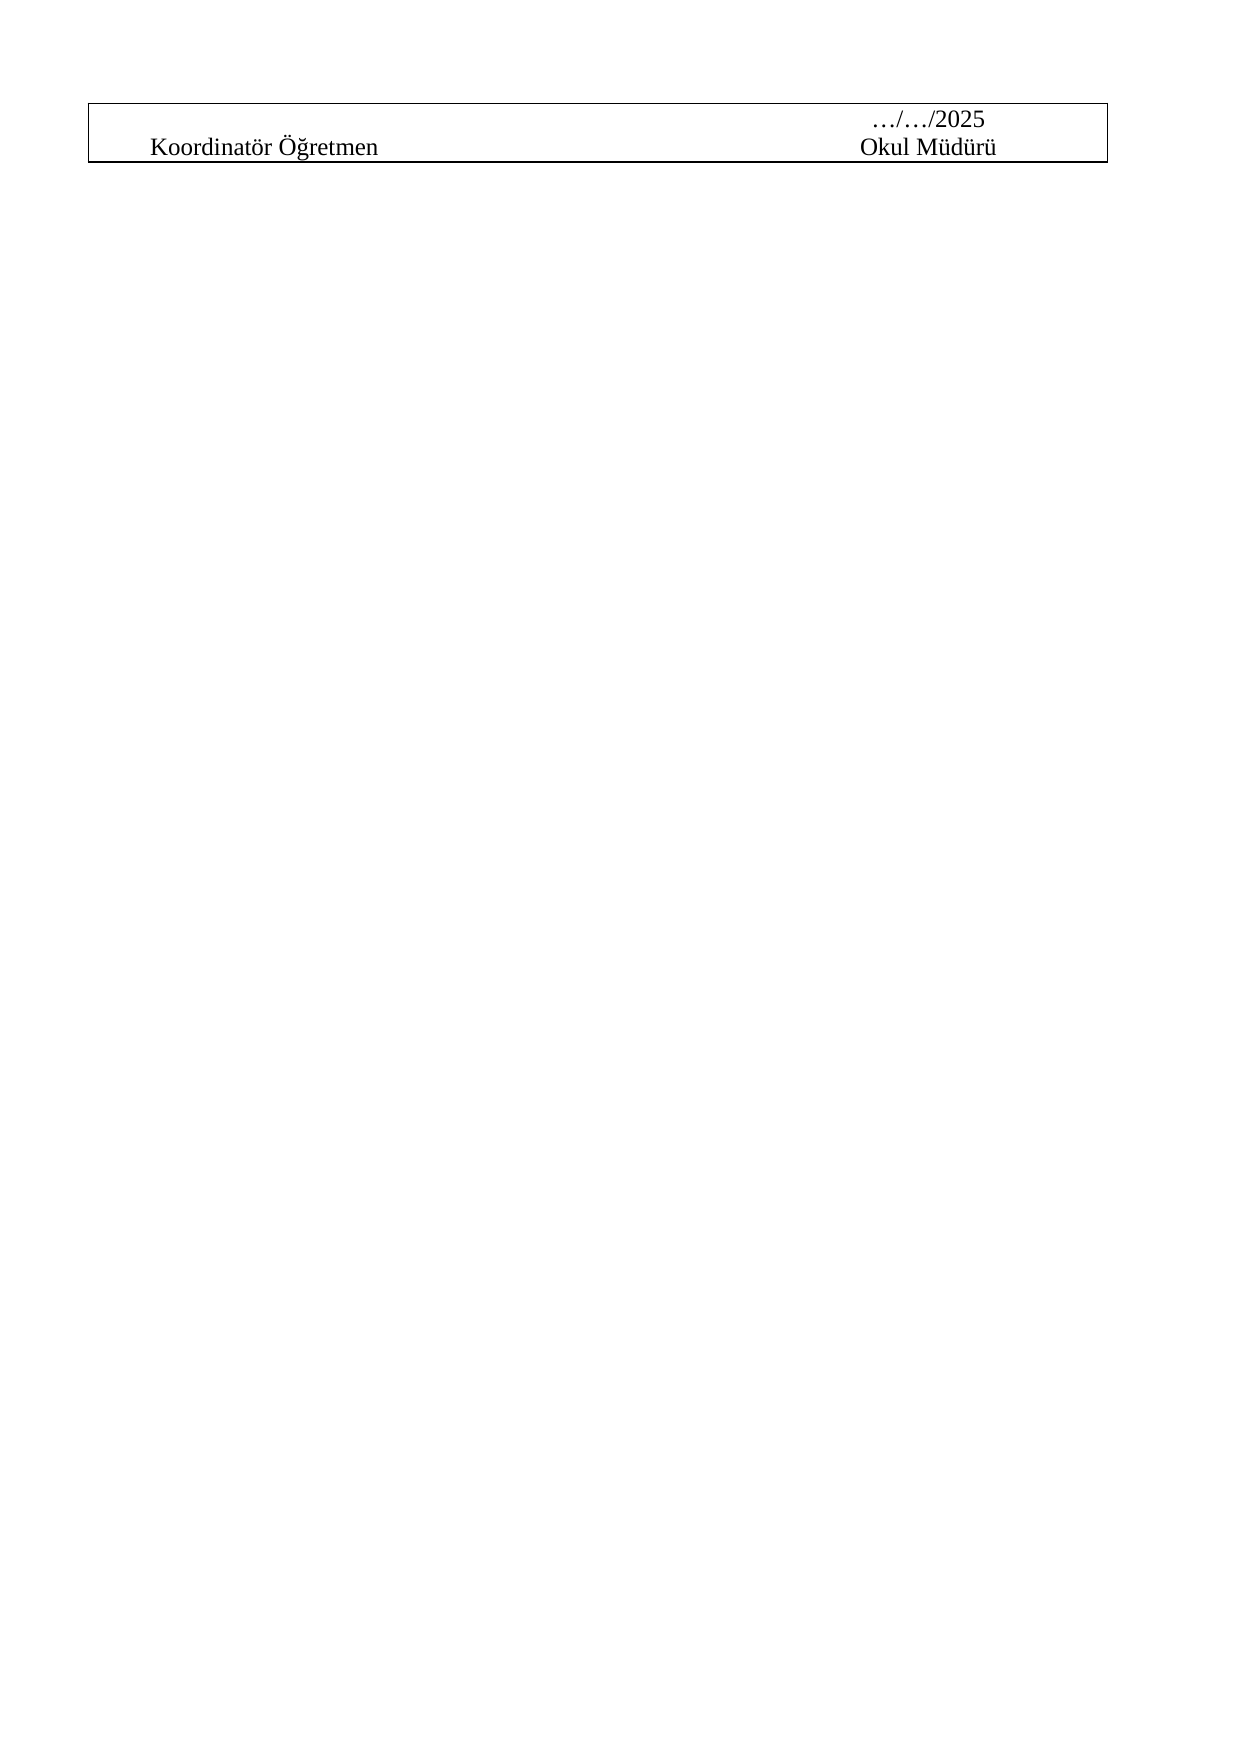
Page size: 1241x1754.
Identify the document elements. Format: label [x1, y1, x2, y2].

table_cell [89, 104, 1107, 161]
